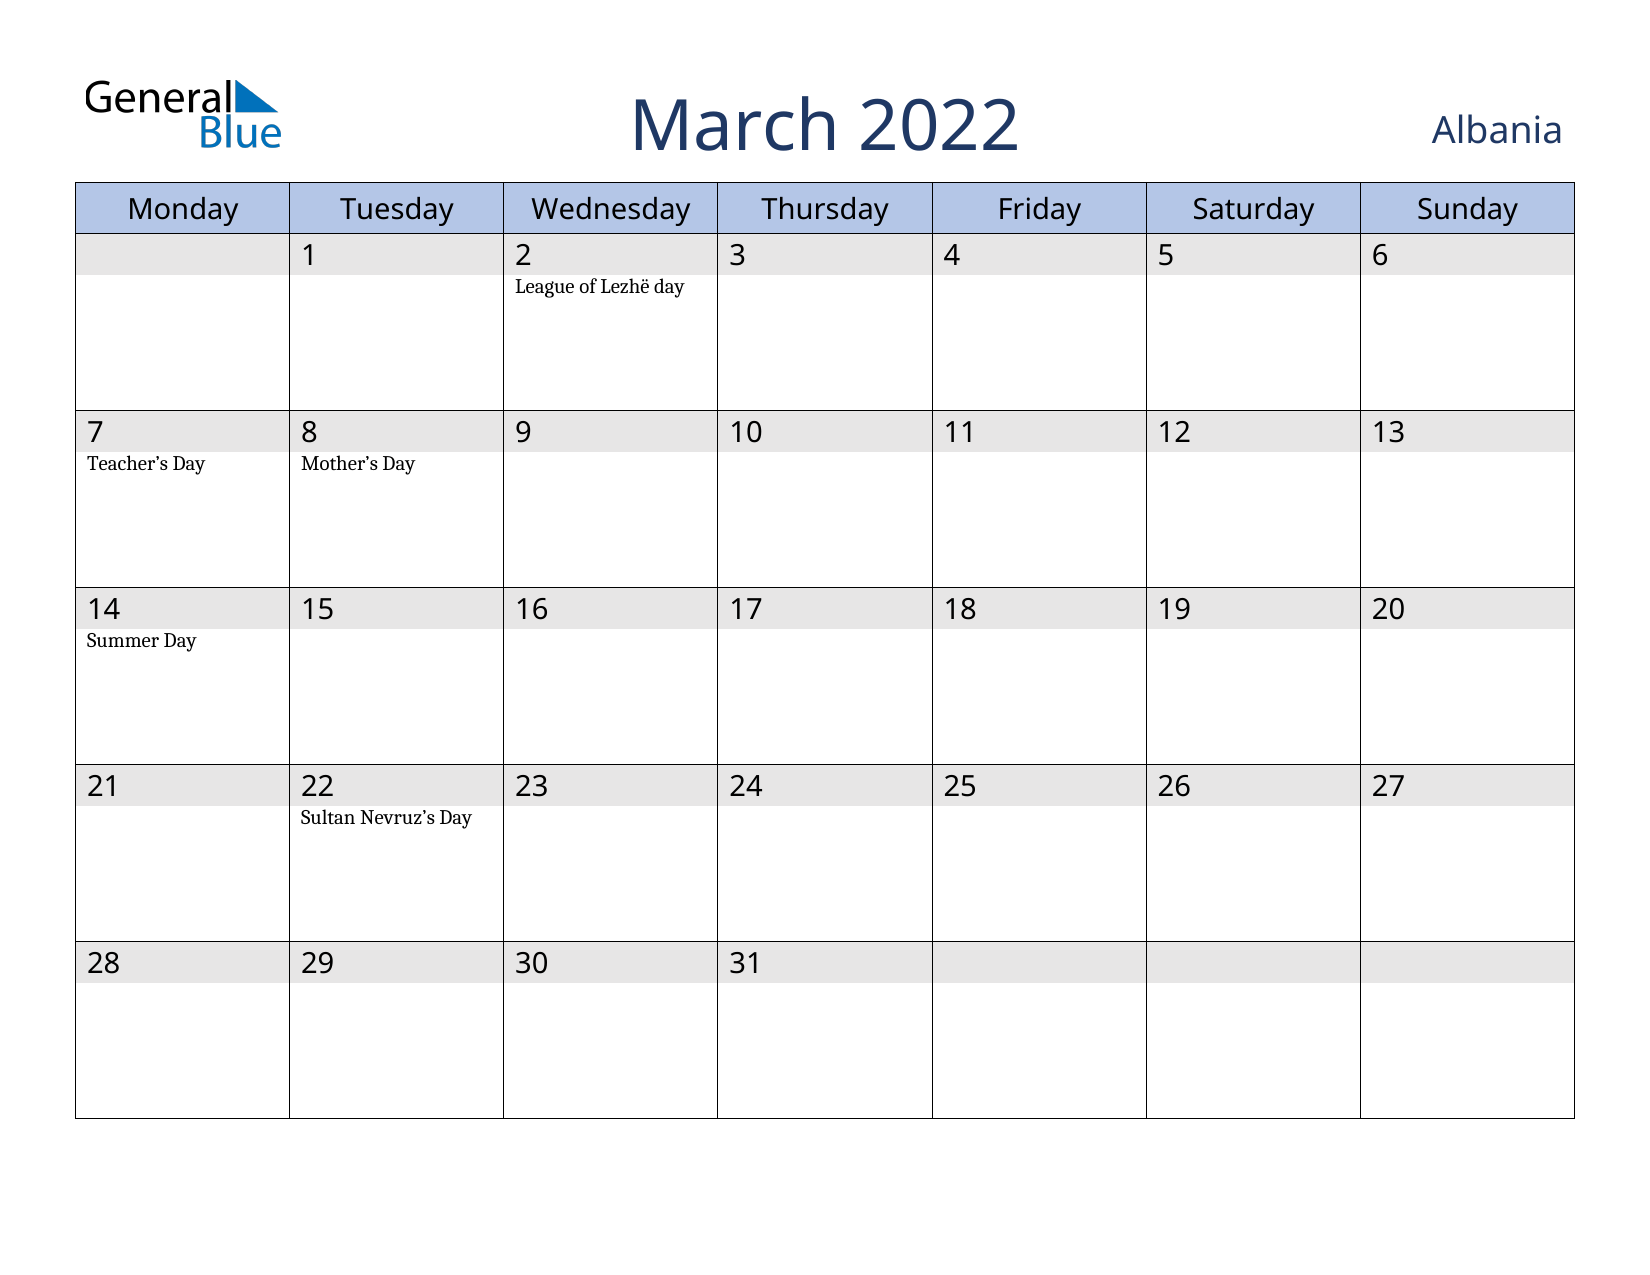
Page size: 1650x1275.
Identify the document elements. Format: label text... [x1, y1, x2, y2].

table_cell [1147, 629, 1360, 764]
table_cell 16 [504, 588, 717, 629]
table_cell [1147, 942, 1360, 983]
table_cell [1147, 275, 1360, 410]
table_cell [504, 452, 717, 587]
table_cell 29 [290, 942, 503, 983]
table_cell [1361, 275, 1574, 410]
table_cell Wednesday [504, 183, 717, 233]
table_cell 11 [933, 411, 1146, 452]
table_cell [718, 629, 932, 764]
table_header Albania [1146, 75, 1574, 182]
table_cell 20 [1361, 588, 1574, 629]
table_cell [718, 275, 932, 410]
table_cell [1361, 452, 1574, 587]
table_cell [933, 275, 1146, 410]
table_cell 24 [718, 765, 932, 806]
table_cell [1147, 806, 1360, 941]
table_cell Friday [933, 183, 1146, 233]
table_cell [1361, 983, 1574, 1118]
table_cell [718, 452, 932, 587]
table_cell [1147, 983, 1360, 1118]
table_cell 12 [1147, 411, 1360, 452]
table_cell [290, 629, 503, 764]
table_cell Sunday [1361, 183, 1574, 233]
table_cell [933, 942, 1146, 983]
table_cell Summer Day [76, 629, 289, 764]
table_cell 4 [933, 234, 1146, 275]
table_cell League of Lezhë day [504, 275, 717, 410]
table_cell [933, 806, 1146, 941]
table_cell 31 [718, 942, 932, 983]
table_cell 22 [290, 765, 503, 806]
table_cell [718, 806, 932, 941]
table_cell 5 [1147, 234, 1360, 275]
table_cell 30 [504, 942, 717, 983]
table_cell 17 [718, 588, 932, 629]
table_cell 19 [1147, 588, 1360, 629]
table_cell 6 [1361, 234, 1574, 275]
table_cell 23 [504, 765, 717, 806]
table_cell 28 [76, 942, 289, 983]
table_cell Saturday [1147, 183, 1360, 233]
table_cell [290, 983, 503, 1118]
table_cell 27 [1361, 765, 1574, 806]
table_cell [933, 629, 1146, 764]
table_cell [76, 806, 289, 941]
table_cell [290, 275, 503, 410]
table_cell Monday [76, 183, 289, 233]
table_cell Sultan Nevruz’s Day [290, 806, 503, 941]
table_cell 21 [76, 765, 289, 806]
table_cell [1361, 629, 1574, 764]
picture [86, 80, 281, 148]
table_cell [1147, 452, 1360, 587]
table_cell [504, 806, 717, 941]
table_cell 1 [290, 234, 503, 275]
table_cell [1361, 942, 1574, 983]
table_cell 14 [76, 588, 289, 629]
table_cell Tuesday [290, 183, 503, 233]
table_header [76, 75, 503, 182]
table_cell [933, 983, 1146, 1118]
table_cell [76, 234, 289, 275]
table_cell [718, 983, 932, 1118]
table_cell [76, 275, 289, 410]
table_cell [76, 983, 289, 1118]
table_cell 15 [290, 588, 503, 629]
table_cell [504, 983, 717, 1118]
table_cell 25 [933, 765, 1146, 806]
table_cell [933, 452, 1146, 587]
table_cell 2 [504, 234, 717, 275]
table_cell 18 [933, 588, 1146, 629]
table_cell 13 [1361, 411, 1574, 452]
table_cell 9 [504, 411, 717, 452]
table_cell Teacher’s Day [76, 452, 289, 587]
table_cell [1361, 806, 1574, 941]
table_cell Thursday [718, 183, 932, 233]
table_cell 3 [718, 234, 932, 275]
table_cell 8 [290, 411, 503, 452]
table_cell 26 [1147, 765, 1360, 806]
table_header March 2022 [504, 75, 1146, 182]
table_cell 7 [76, 411, 289, 452]
table_cell 10 [718, 411, 932, 452]
table_cell Mother’s Day [290, 452, 503, 587]
table_cell [504, 629, 717, 764]
